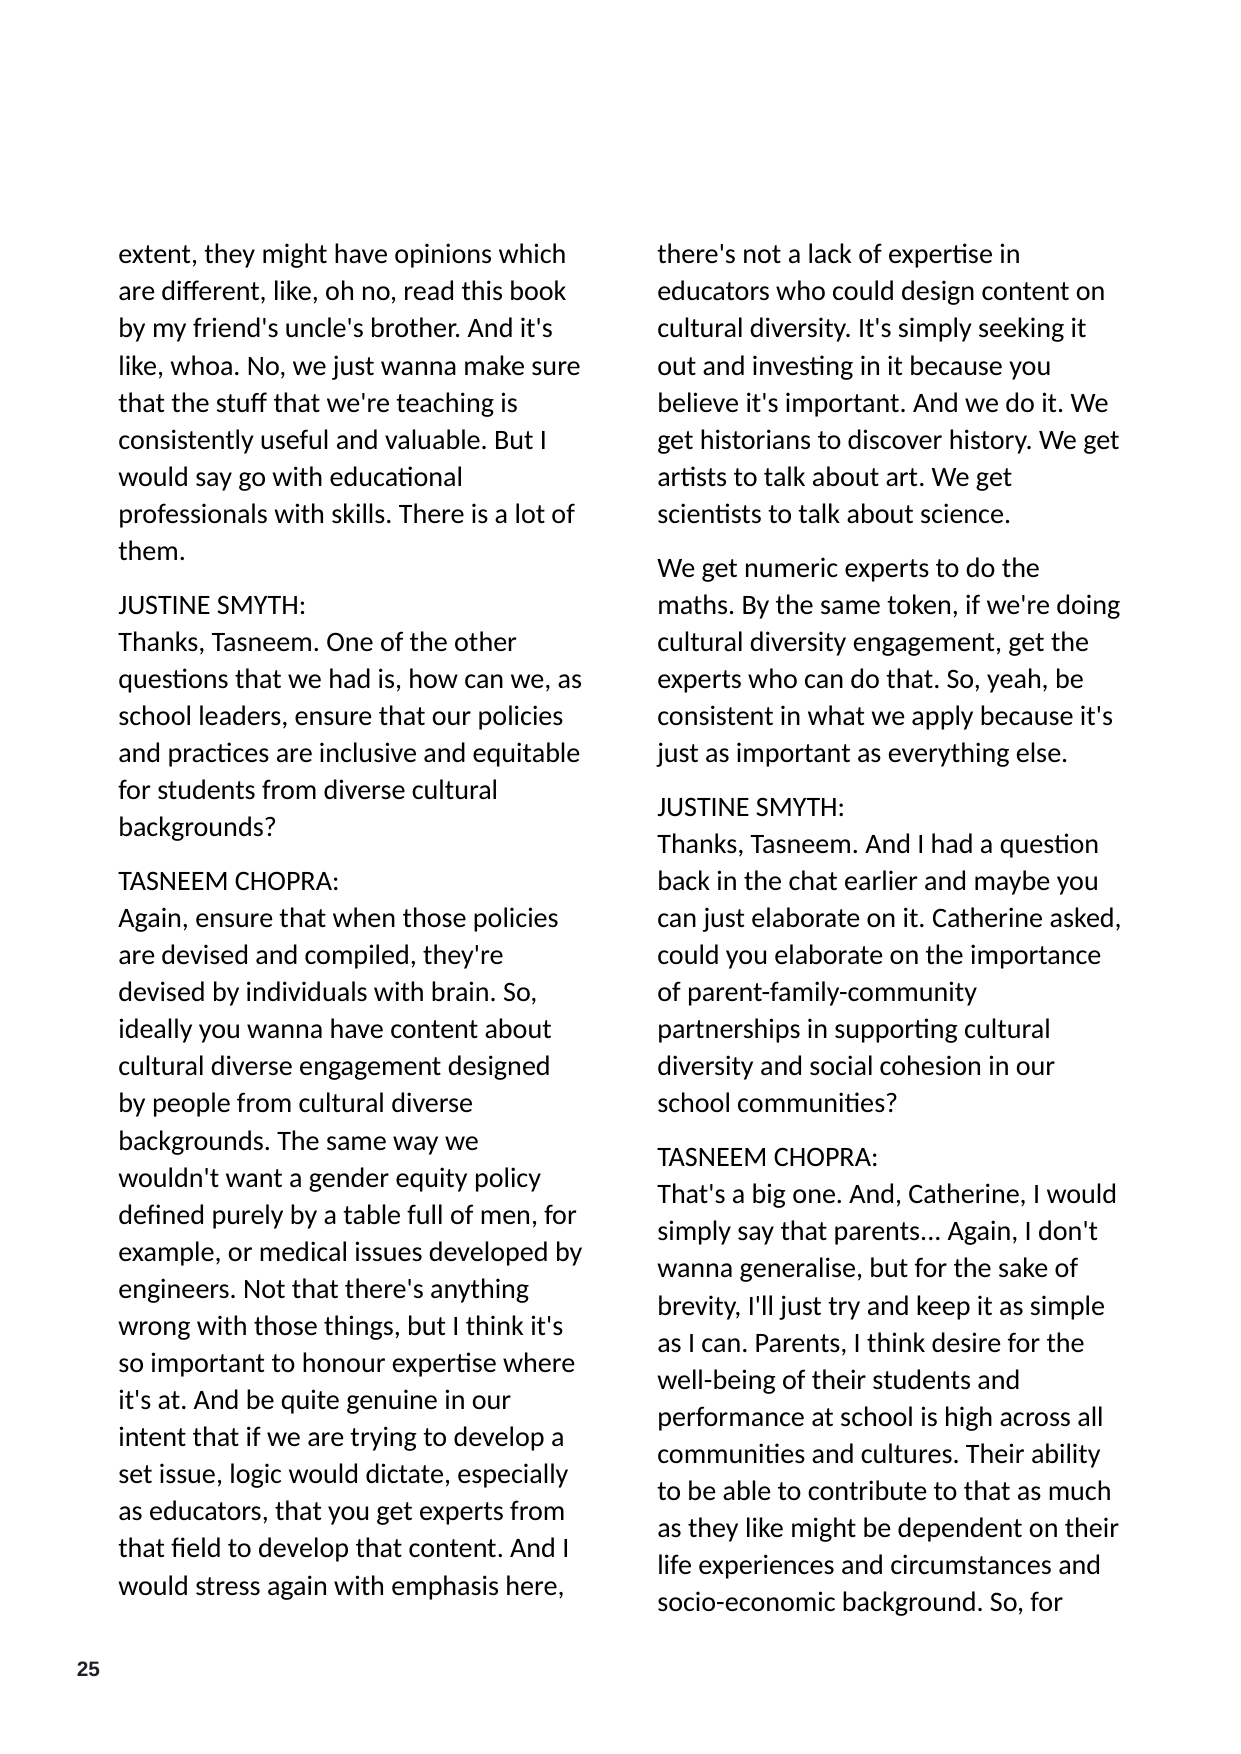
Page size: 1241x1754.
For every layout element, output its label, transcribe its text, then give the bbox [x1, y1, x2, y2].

text TASNEEM CHOPRA: Again, ensure that when those policies are devised and compiled, they're devised by individuals with brain. So, ideally you wanna have content about cultural diverse engagement designed by people from cultural diverse backgrounds. The same way we wouldn't want a gender equity policy defined purely by a table full of men, for example, or medical issues developed by engineers. Not that there's anything wrong with those things, but I think it's so important to honour expertise where it's at. And be quite genuine in our intent that if we are trying to develop a set issue, logic would dictate, especially as educators, that you get experts from that field to develop that content. And I would stress again with emphasis here, there's not a lack of expertise in educators who could design content on cultural diversity. It's simply seeking it out and investing in it because you believe it's important. And we do it. We get historians to discover history. We get artists to talk about art. We get scientists to talk about science. [118, 863, 583, 1602]
text TASNEEM CHOPRA: Again, ensure that when those policies are devised and compiled, they're devised by individuals with brain. So, ideally you wanna have content about cultural diverse engagement designed by people from cultural diverse backgrounds. The same way we wouldn't want a gender equity policy defined purely by a table full of men, for example, or medical issues developed by engineers. Not that there's anything wrong with those things, but I think it's so important to honour expertise where it's at. And be quite genuine in our intent that if we are trying to develop a set issue, logic would dictate, especially as educators, that you get experts from that field to develop that content. And I would stress again with emphasis here, there's not a lack of expertise in educators who could design content on cultural diversity. It's simply seeking it out and investing in it because you believe it's important. And we do it. We get historians to discover history. We get artists to talk about art. We get scientists to talk about science. [657, 236, 1122, 530]
text JUSTINE SMYTH: Thanks, Tasneem. One of the other questions that we had is, how can we, as school leaders, ensure that our policies and practices are inclusive and equitable for students from diverse cultural backgrounds? [118, 587, 583, 843]
text We get numeric experts to do the maths. By the same token, if we're doing cultural diversity engagement, get the experts who can do that. So, yeah, be consistent in what we apply because it's just as important as everything else. [657, 549, 1122, 769]
text JUSTINE SMYTH: Thanks, Tasneem. And I had a question back in the chat earlier and maybe you can just elaborate on it. Catherine asked, could you elaborate on the importance of parent-family-community partnerships in supporting cultural diversity and social cohesion in our school communities? [657, 789, 1122, 1120]
